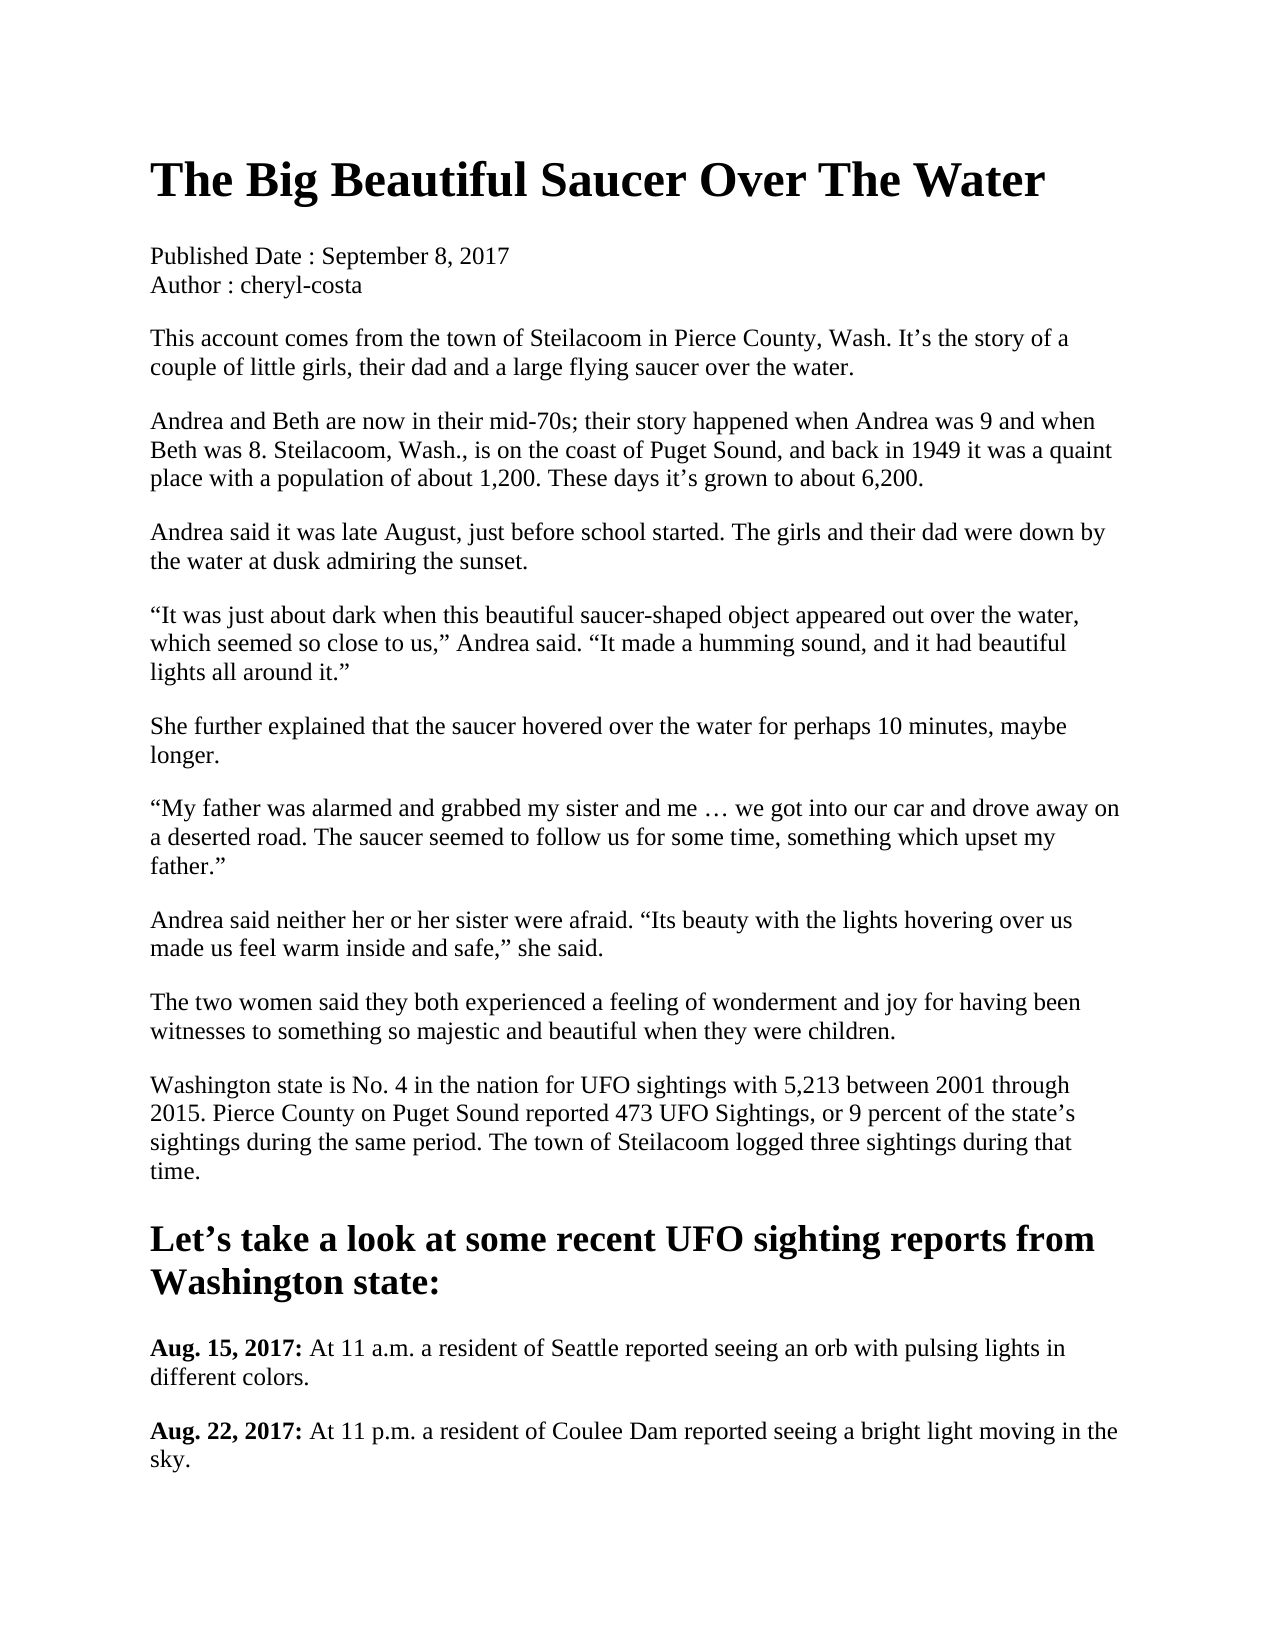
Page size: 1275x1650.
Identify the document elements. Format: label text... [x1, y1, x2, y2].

text The two women said they both experienced a feeling of wonderment and joy for having been witnesses to something so majestic and beautiful when they were children. [150, 987, 1125, 1045]
text This account comes from the town of Steilacoom in Pierce County, Wash. It’s the story of a couple of little girls, their dad and a large flying saucer over the water. [150, 323, 1125, 381]
text Aug. 15, 2017: At 11 a.m. a resident of Seattle reported seeing an orb with pulsing lights in different colors. [150, 1333, 1125, 1391]
text She further explained that the saucer hovered over the water for perhaps 10 minutes, maybe longer. [150, 711, 1125, 768]
subtitle Let’s take a look at some recent UFO sighting reports from Washington state: [150, 1216, 1125, 1302]
text “My father was alarmed and grabbed my sister and me … we got into our car and drove away on a deserted road. The saucer seemed to follow us for some time, something which upset my father.” [150, 793, 1125, 880]
text Washington state is No. 4 in the nation for UFO sightings with 5,213 between 2001 through 2015. Pierce County on Puget Sound reported 473 UFO Sightings, or 9 percent of the state’s sightings during the same period. The town of Steilacoom logged three sightings during that time. [150, 1070, 1125, 1185]
text Andrea and Beth are now in their mid-70s; their story happened when Andrea was 9 and when Beth was 8. Steilacoom, Wash., is on the coast of Puget Sound, and back in 1949 it was a quaint place with a population of about 1,200. These days it’s grown to about 6,200. [150, 406, 1125, 492]
text Andrea said it was late August, just before school started. The girls and their dad were down by the water at dusk admiring the sunset. [150, 517, 1125, 575]
text Andrea said neither her or her sister were afraid. “Its beauty with the lights hovering over us made us feel warm inside and safe,” she said. [150, 905, 1125, 962]
text “It was just about dark when this beautiful saucer-shaped object appeared out over the water, which seemed so close to us,” Andrea said. “It made a humming sound, and it had beautiful lights all around it.” [150, 600, 1125, 686]
text Aug. 22, 2017: At 11 p.m. a resident of Coulee Dam reported seeing a bright light moving in the sky. [150, 1416, 1125, 1473]
text Published Date : September 8, 2017 Author : cheryl-costa [150, 241, 1125, 298]
subtitle The Big Beautiful Saucer Over The Water [150, 150, 1125, 207]
